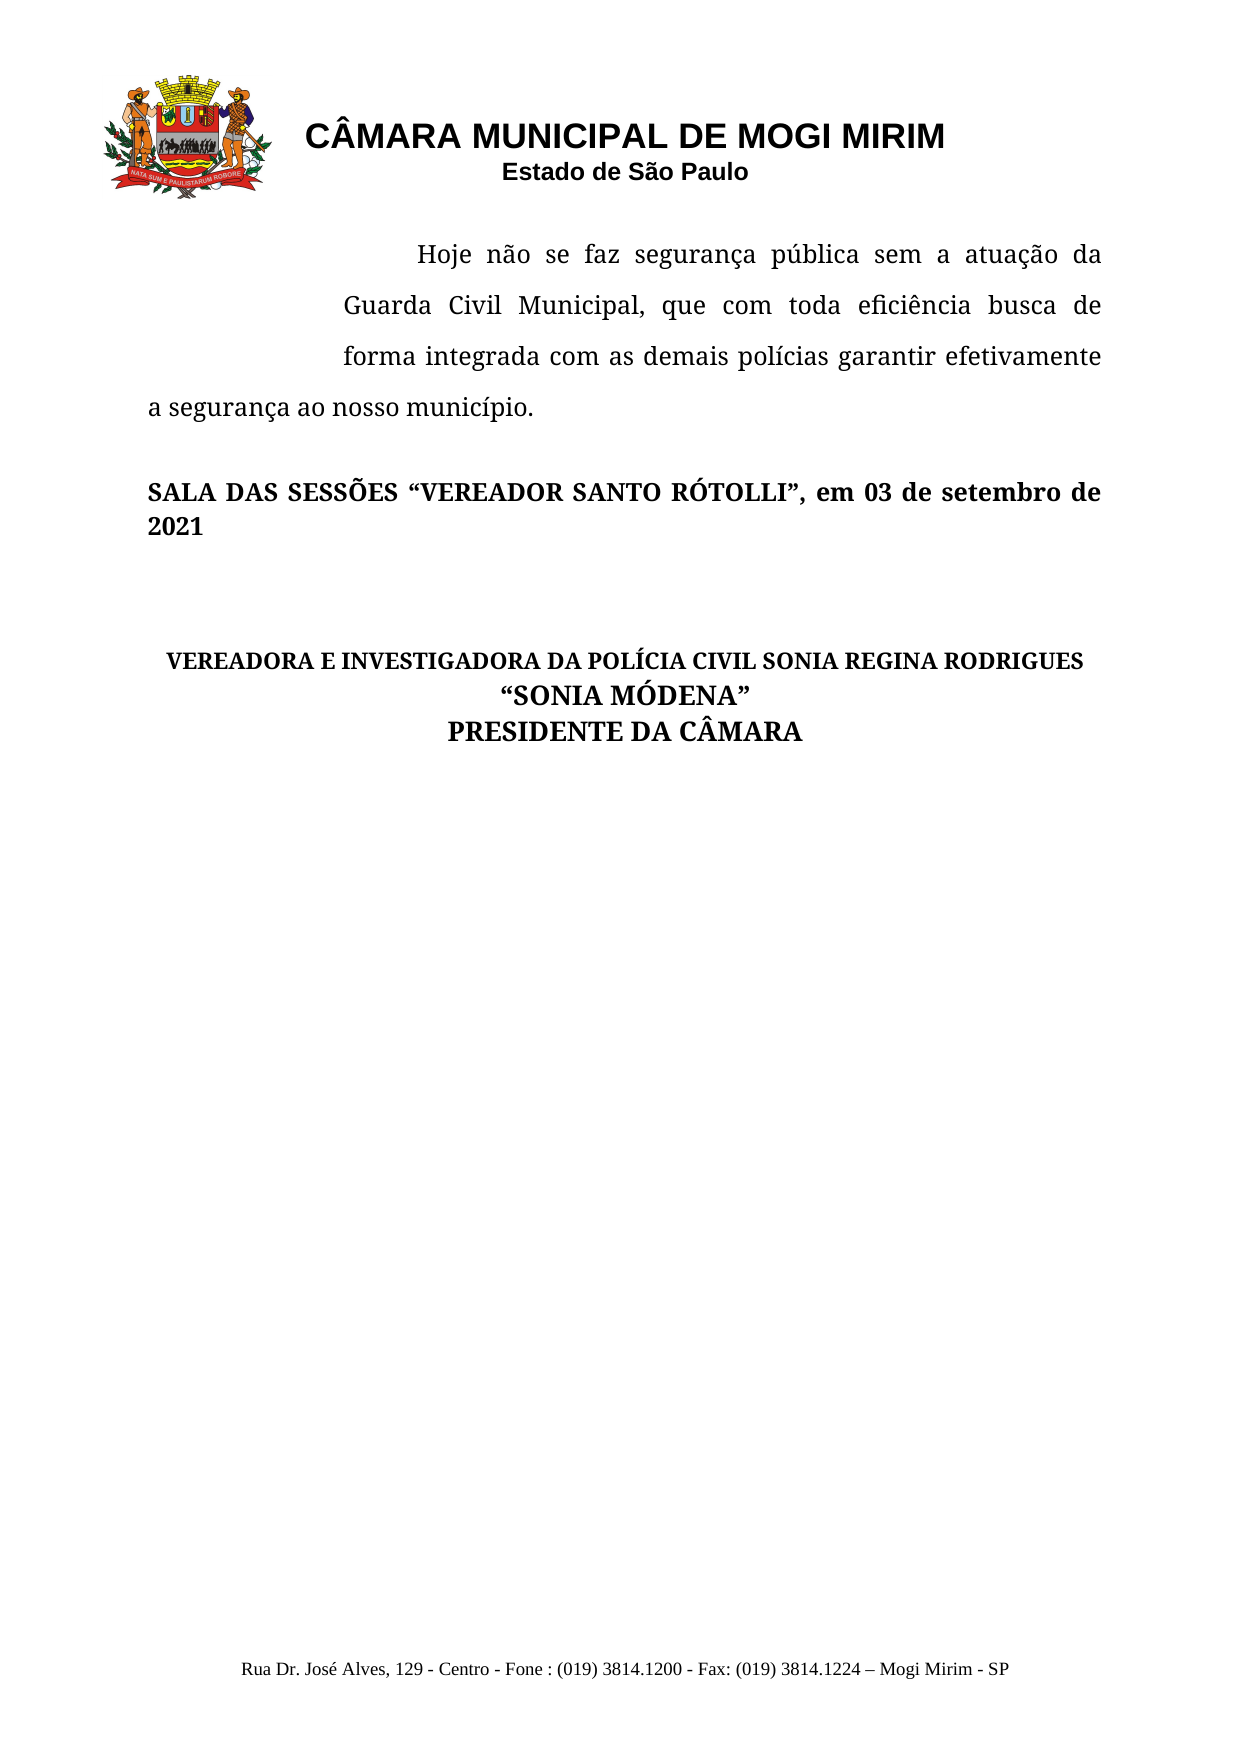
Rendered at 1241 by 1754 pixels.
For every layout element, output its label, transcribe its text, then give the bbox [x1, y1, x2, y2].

picture [102, 75, 273, 199]
text “SONIA MÓDENA” [148, 676, 1103, 713]
text PRESIDENTE DA CÂMARA [148, 713, 1103, 750]
text SALA DAS SESSÕES “VEREADOR SANTO RÓTOLLI”, em 03 de setembro de 2021 [148, 474, 1103, 543]
subtitle VEREADORA E INVESTIGADORA DA POLÍCIA CIVIL SONIA REGINA RODRIGUES [148, 645, 1103, 676]
text Hoje não se faz segurança pública sem a atuação da Guarda Civil Municipal, que com toda eficiência busca de forma integrada com as demais polícias garantir efetivamente a segurança ao nosso município. [148, 236, 1103, 423]
